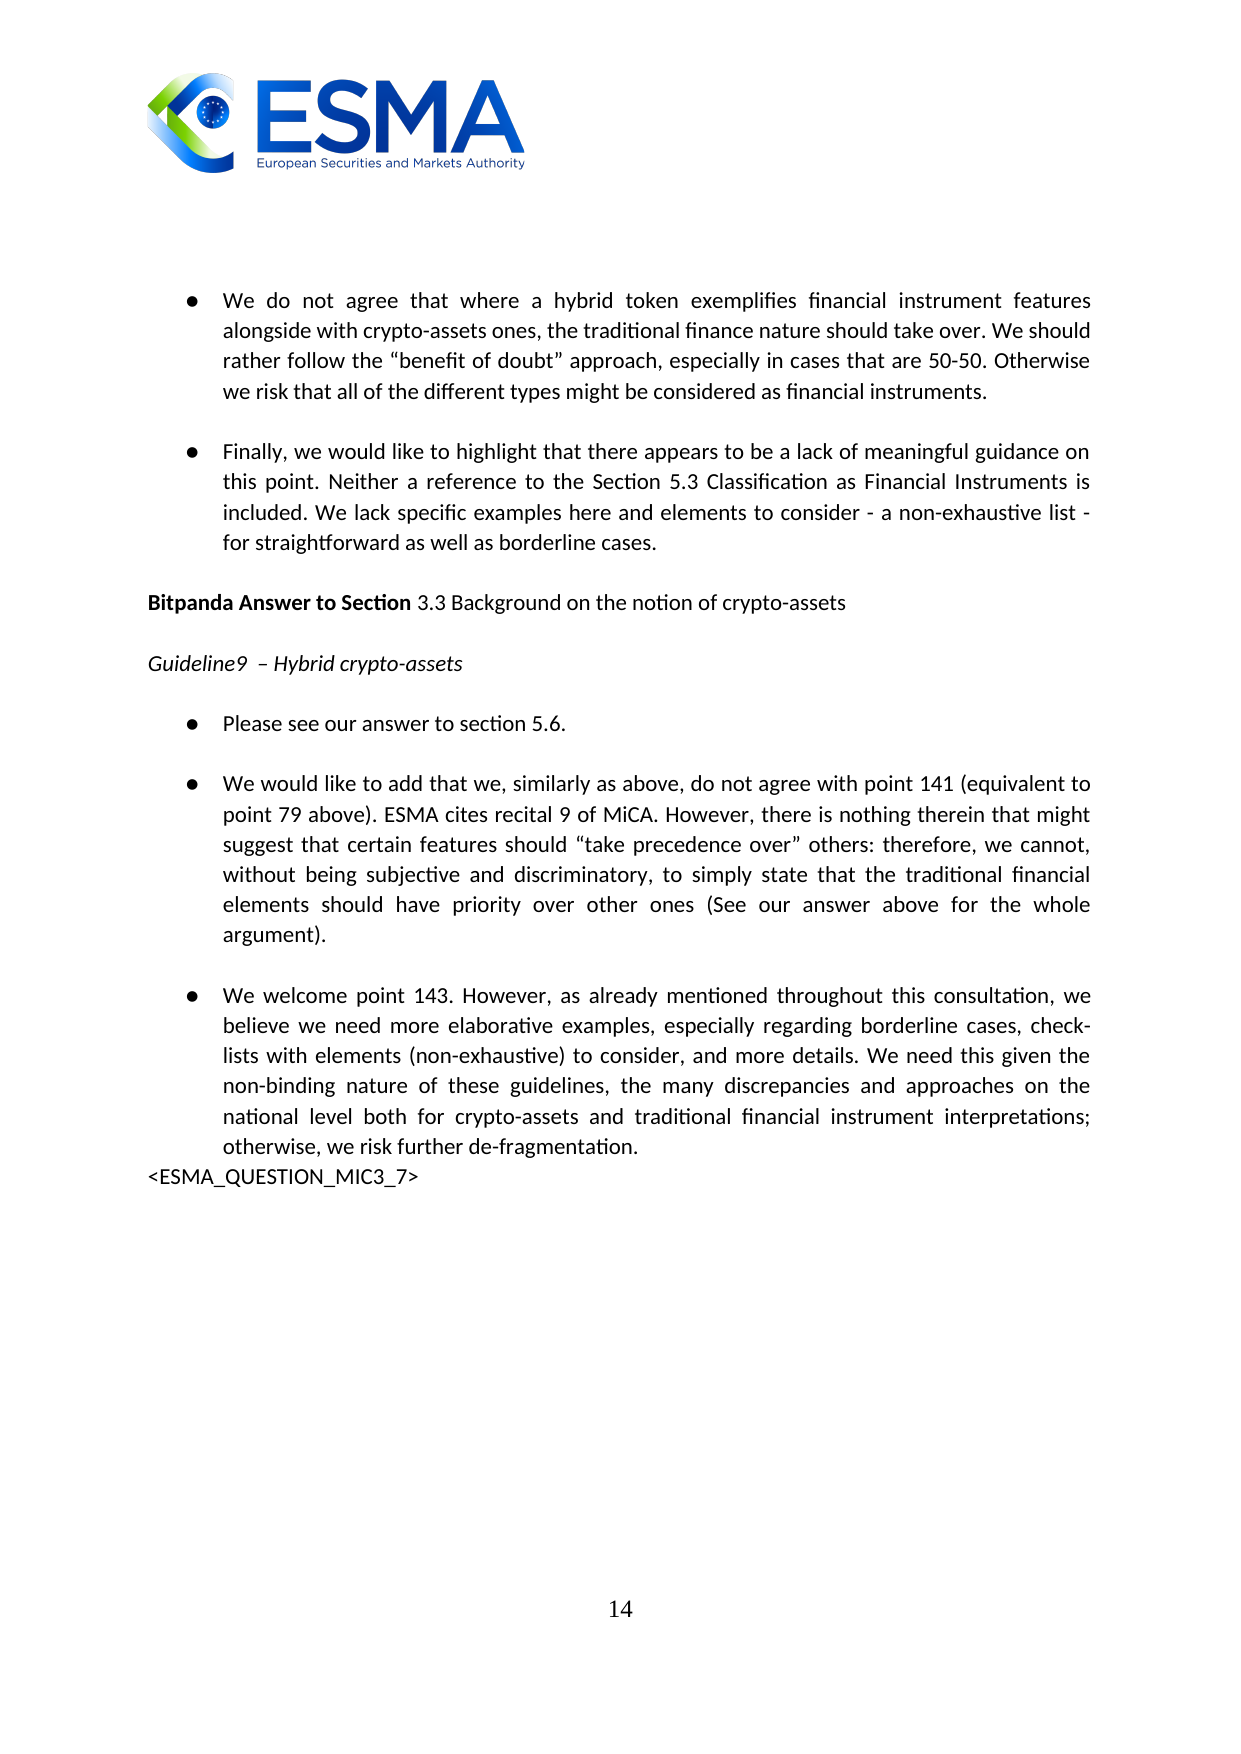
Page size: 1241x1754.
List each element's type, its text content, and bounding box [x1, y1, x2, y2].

list Finally, we would like to highlight that there appears to be a lack of meaningful guidance on this point. Neither a reference to the Section 5.3 Classification as Financial Instruments is included. We lack specific examples here and elements to consider - a non-exhaustive list - for straightforward as well as borderline cases. [185, 437, 1092, 556]
list We do not agree that where a hybrid token exemplifies financial instrument features alongside with crypto-assets ones, the traditional finance nature should take over. We should rather follow the “benefit of doubt” approach, especially in cases that are 50-50. Otherwise we risk that all of the different types might be considered as financial instruments. [185, 286, 1092, 405]
list We welcome point 143. However, as already mentioned throughout this consultation, we believe we need more elaborative examples, especially regarding borderline cases, check-lists with elements (non-exhaustive) to consider, and more details. We need this given the non-binding nature of these guidelines, the many discrepancies and approaches on the national level both for crypto-assets and traditional financial instrument interpretations; otherwise, we risk further de-fragmentation. [185, 981, 1092, 1160]
text Bitpanda Answer to Section 3.3 Background on the notion of crypto-assets [148, 588, 1092, 616]
text Guideline9 – Hybrid crypto-assets [148, 649, 1092, 677]
picture [147, 73, 525, 173]
list We would like to add that we, similarly as above, do not agree with point 141 (equivalent to point 79 above). ESMA cites recital 9 of MiCA. However, there is nothing therein that might suggest that certain features should “take precedence over” others: therefore, we cannot, without being subjective and discriminatory, to simply state that the traditional financial elements should have priority over other ones (See our answer above for the whole argument). [185, 769, 1092, 949]
text <ESMA_QUESTION_MIC3_7> [148, 1162, 1092, 1190]
list Please see our answer to section 5.6. [185, 709, 1092, 737]
